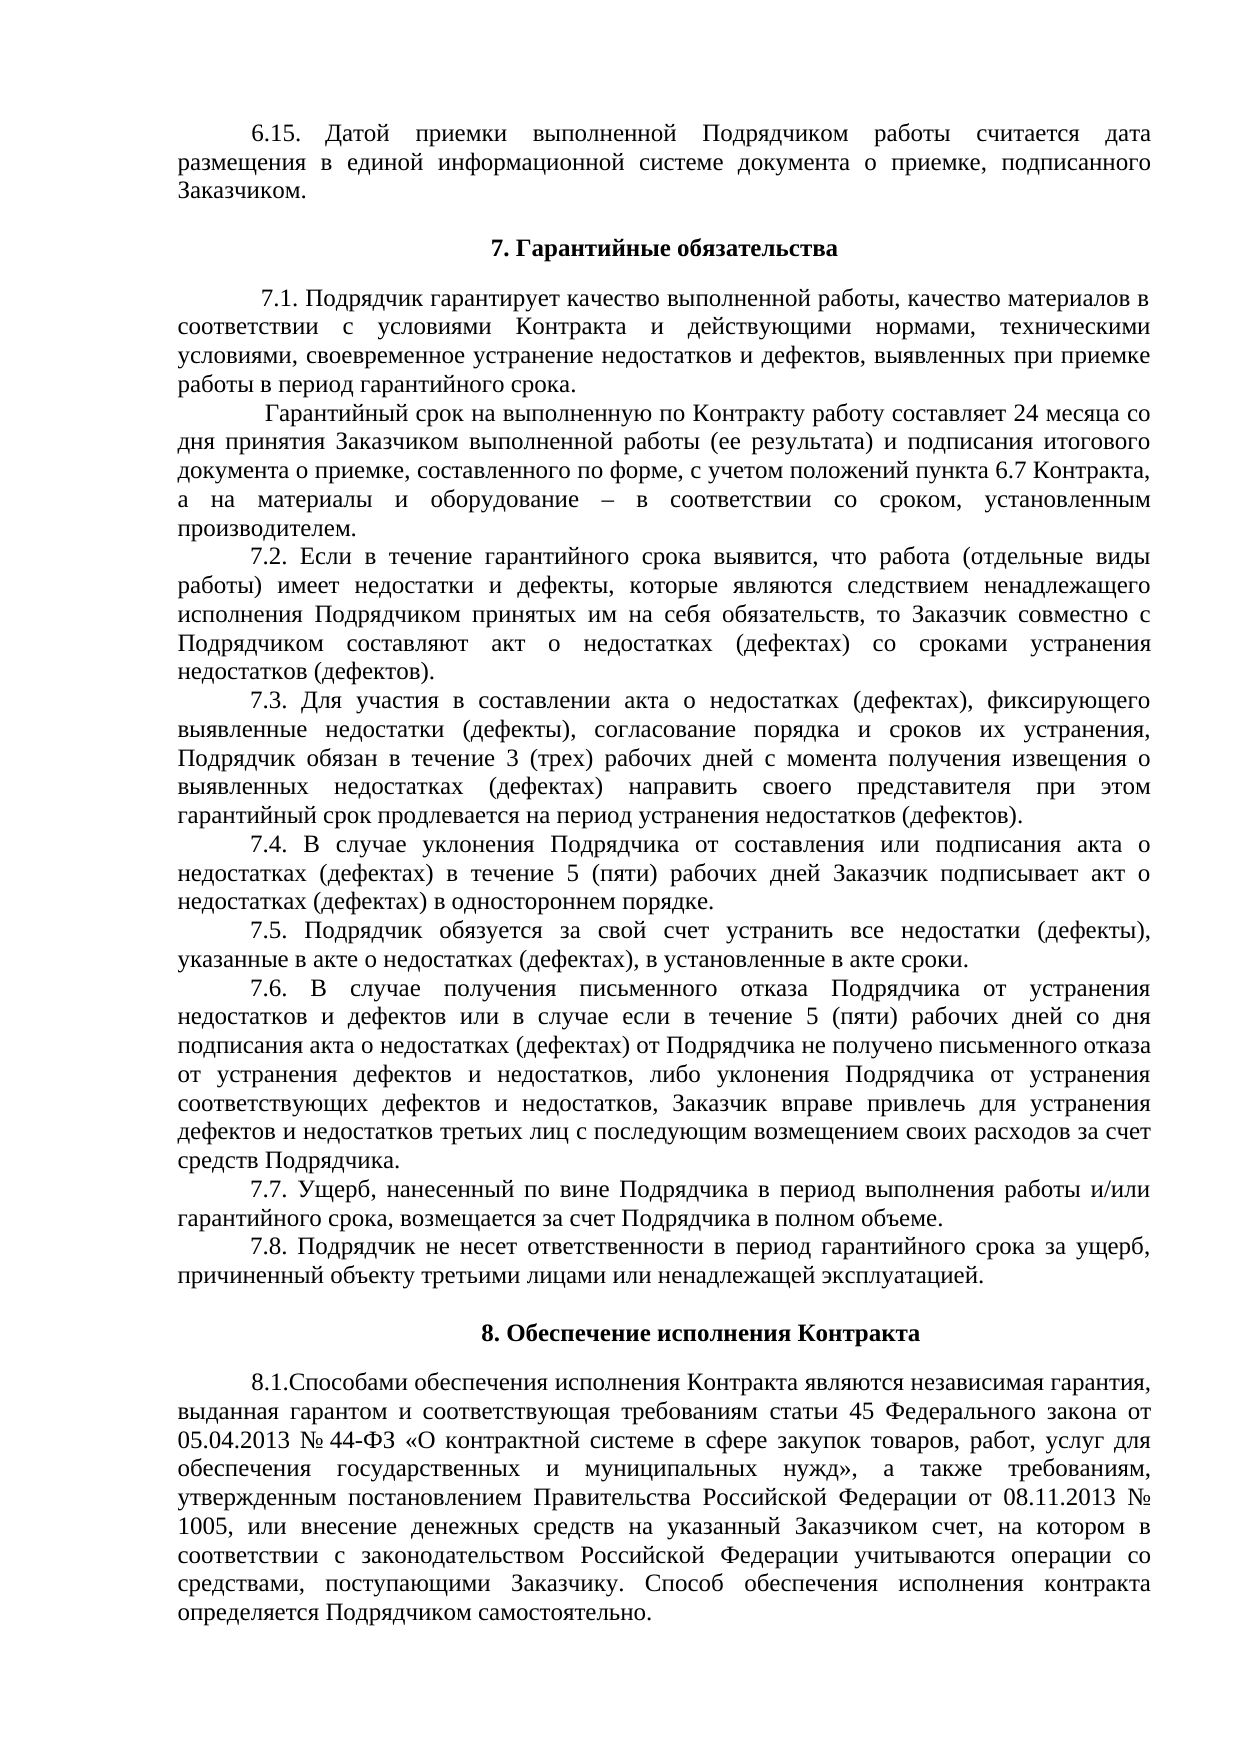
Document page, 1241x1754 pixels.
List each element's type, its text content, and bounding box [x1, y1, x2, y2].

text 7.3. Для участия в составлении акта о недостатках (дефектах), фиксирующего выявленные недостатки (дефекты), согласование порядка и сроков их устранения, Подрядчик обязан в течение 3 (трех) рабочих дней с момента получения извещения о выявленных недостатках (дефектах) направить своего представителя при этом гарантийный срок продлевается на период устранения недостатков (дефектов). [177, 685, 1152, 829]
text Гарантийный срок на выполненную по Контракту работу составляет 24 месяца со дня принятия Заказчиком выполненной работы (ее результата) и подписания итогового документа о приемке, составленного по форме, с учетом положений пункта 6.7 Контракта, а на материалы и оборудование – в соответствии со сроком, установленным производителем. [177, 398, 1152, 541]
text 7.4. В случае уклонения Подрядчика от составления или подписания акта о недостатках (дефектах) в течение 5 (пяти) рабочих дней Заказчик подписывает акт о недостатках (дефектах) в одностороннем порядке. [177, 829, 1152, 915]
text 7.5. Подрядчик обязуется за свой счет устранить все недостатки (дефекты), указанные в акте о недостатках (дефектах), в установленные в акте сроки. [177, 915, 1152, 973]
text 8. Обеспечение исполнения Контракта [177, 1318, 1152, 1346]
text 7.7. Ущерб, нанесенный по вине Подрядчика в период выполнения работы и/или гарантийного срока, возмещается за счет Подрядчика в полном объеме. [177, 1174, 1152, 1231]
list Датой приемки выполненной Подрядчиком работы считается дата размещения в единой информационной системе документа о приемке, подписанного Заказчиком. [177, 118, 1152, 204]
text 7. Гарантийные обязательства [177, 233, 1152, 262]
text 7.6. В случае получения письменного отказа Подрядчика от устранения недостатков и дефектов или в случае если в течение 5 (пяти) рабочих дней со дня подписания акта о недостатках (дефектах) от Подрядчика не получено письменного отказа от устранения дефектов и недостатков, либо уклонения Подрядчика от устранения соответствующих дефектов и недостатков, Заказчик вправе привлечь для устранения дефектов и недостатков третьих лиц с последующим возмещением своих расходов за счет средств Подрядчика. [177, 973, 1152, 1174]
text 7.2. Если в течение гарантийного срока выявится, что работа (отдельные виды работы) имеет недостатки и дефекты, которые являются следствием ненадлежащего исполнения Подрядчиком принятых им на себя обязательств, то Заказчик совместно с Подрядчиком составляют акт о недостатках (дефектах) со сроками устранения недостатков (дефектов). [177, 541, 1152, 685]
text 7.8. Подрядчик не несет ответственности в период гарантийного срока за ущерб, причиненный объекту третьими лицами или ненадлежащей эксплуатацией. [177, 1231, 1152, 1289]
text 7.1. Подрядчик гарантирует качество выполненной работы, качество материалов в соответствии с условиями Контракта и действующими нормами, техническими условиями, своевременное устранение недостатков и дефектов, выявленных при приемке работы в период гарантийного срока. [177, 283, 1152, 398]
text 8.1.Способами обеспечения исполнения Контракта являются независимая гарантия, выданная гарантом и соответствующая требованиям статьи 45 Федерального закона от 05.04.2013 № 44-ФЗ «О контрактной системе в сфере закупок товаров, работ, услуг для обеспечения государственных и муниципальных нужд», а также требованиям, утвержденным постановлением Правительства Российской Федерации от 08.11.2013 № 1005, или внесение денежных средств на указанный Заказчиком счет, на котором в соответствии с законодательством Российской Федерации учитываются операции со средствами, поступающими Заказчику. Способ обеспечения исполнения контракта определяется Подрядчиком самостоятельно. [177, 1367, 1152, 1626]
